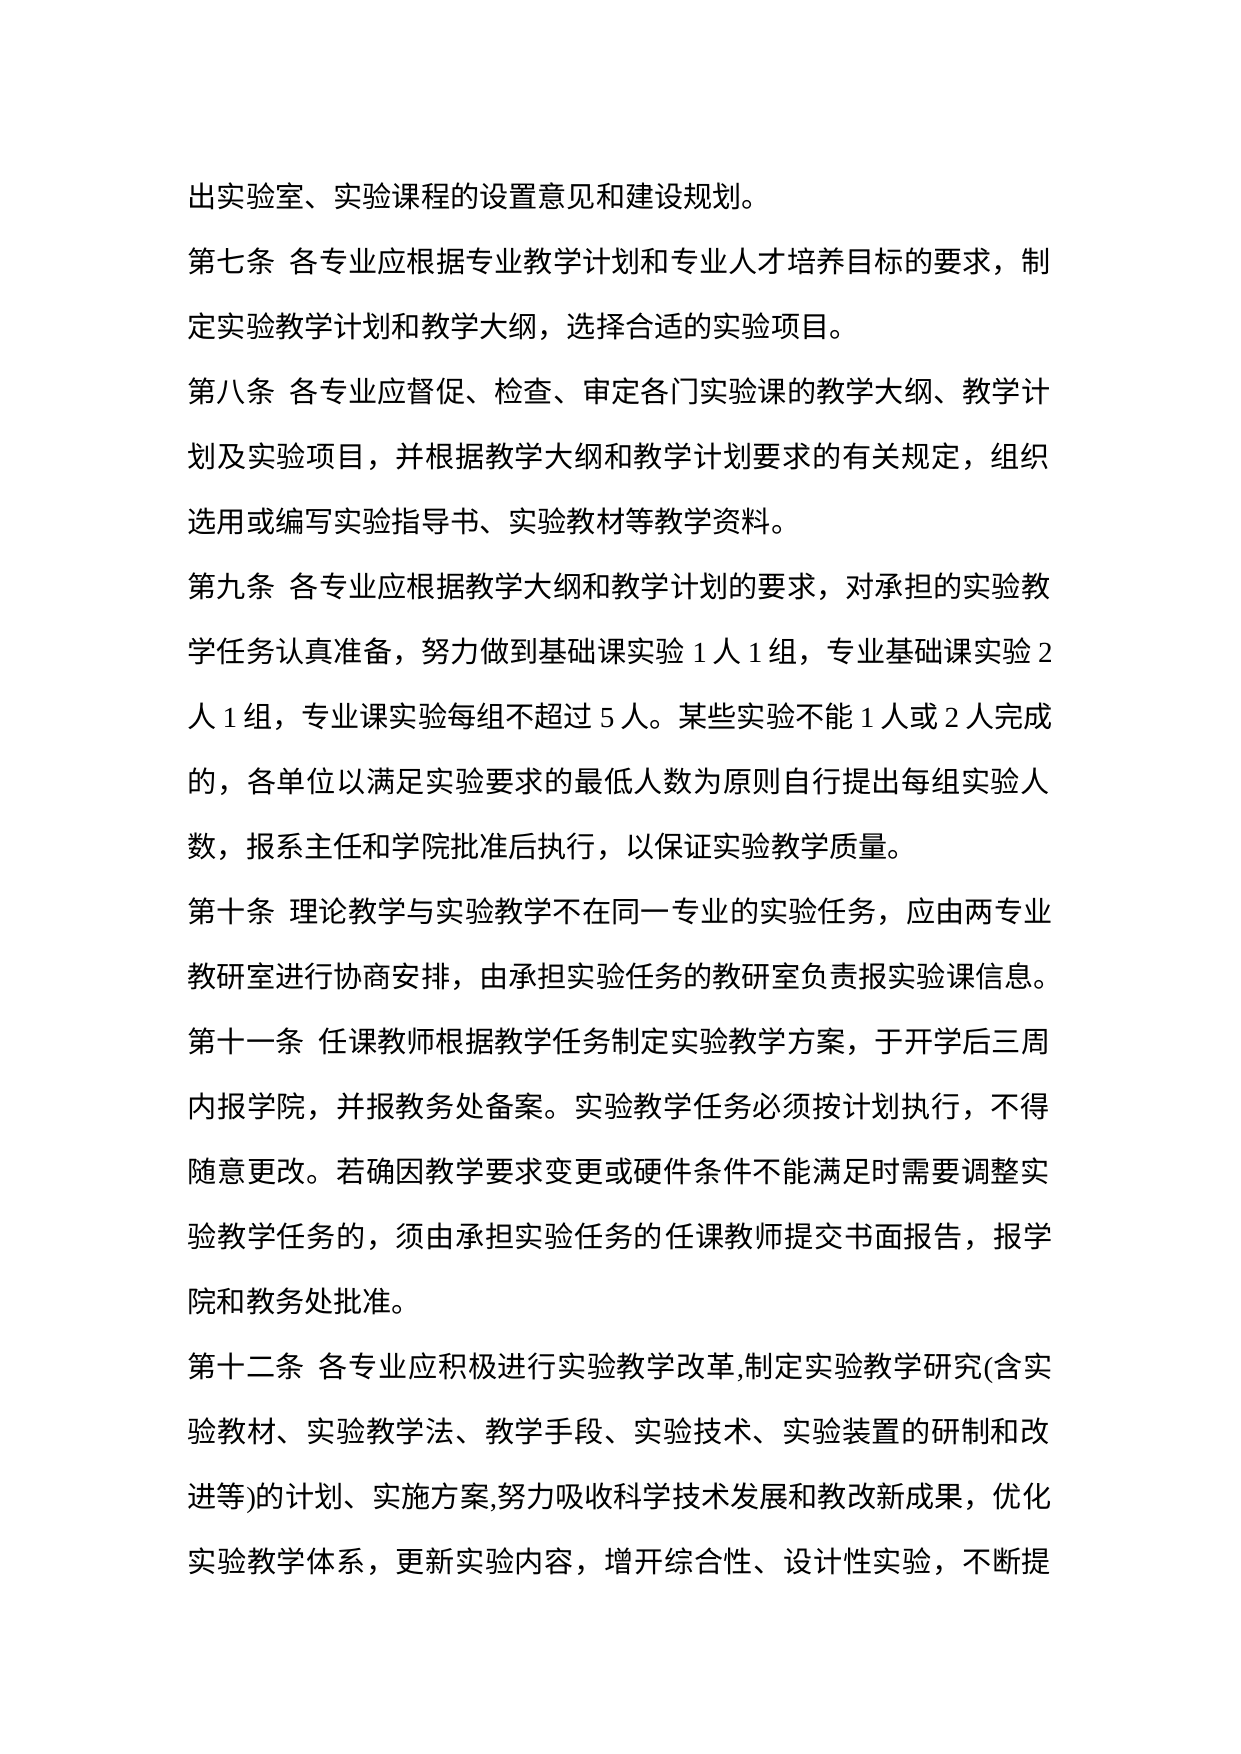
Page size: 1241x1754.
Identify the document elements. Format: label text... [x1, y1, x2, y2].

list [187, 162, 1053, 227]
list 各专业应根据教学大纲和教学计划的要求，对承担的实验教学任务认真准备，努力做到基础课实验1人1组，专业基础课实验2人1组，专业课实验每组不超过5人。某些实验不能1人或2人完成的，各单位以满足实验要求的最低人数为原则自行提出每组实验人数，报系主任和学院批准后执行，以保证实验教学质量。 [187, 552, 1053, 877]
list 各专业应根据专业教学计划和专业人才培养目标的要求，制定实验教学计划和教学大纲，选择合适的实验项目。 [187, 227, 1053, 357]
list 各专业应督促、检查、审定各门实验课的教学大纲、教学计划及实验项目，并根据教学大纲和教学计划要求的有关规定，组织选用或编写实验指导书、实验教材等教学资料。 [187, 357, 1053, 552]
list 理论教学与实验教学不在同一专业的实验任务，应由两专业教研室进行协商安排，由承担实验任务的教研室负责报实验课信息。 [187, 877, 1053, 1007]
list 任课教师根据教学任务制定实验教学方案，于开学后三周内报学院，并报教务处备案。实验教学任务必须按计划执行，不得随意更改。若确因教学要求变更或硬件条件不能满足时需要调整实验教学任务的，须由承担实验任务的任课教师提交书面报告，报学院和教务处批准。 [187, 1007, 1053, 1332]
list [187, 1332, 1053, 1592]
